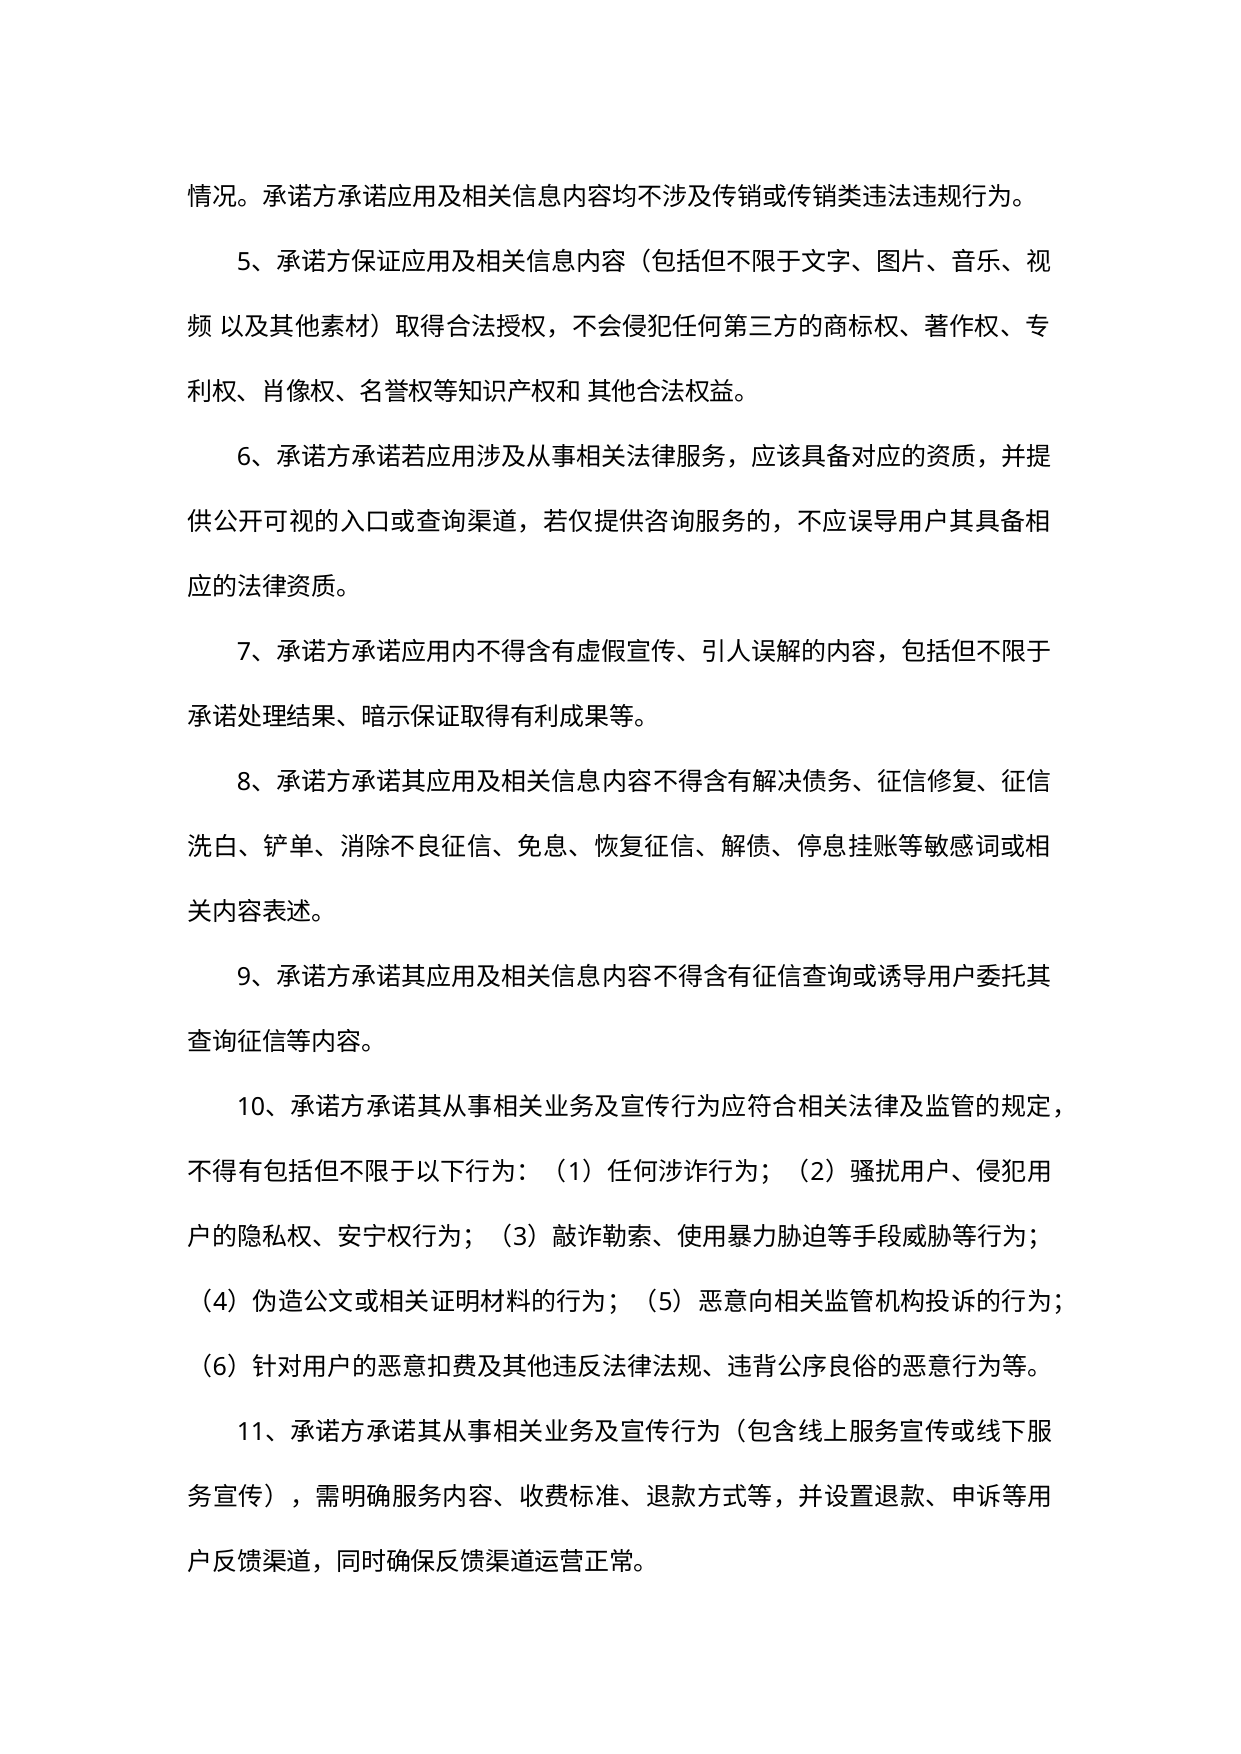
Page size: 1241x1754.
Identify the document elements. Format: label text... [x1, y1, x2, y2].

list 承诺方承诺其应用及相关信息内容不得含有征信查询或诱导用户委托其查询征信等内容。 [187, 942, 1053, 1072]
list 承诺方承诺其从事相关业务及宣传行为应符合相关法律及监管的规定，不得有包括但不限于以下行为：（1）任何涉诈行为；（2）骚扰用户、侵犯用户的隐私权、安宁权行为；（3）敲诈勒索、使用暴力胁迫等手段威胁等行为；（4）伪造公文或相关证明材料的行为；（5）恶意向相关监管机构投诉的行为；（6）针对用户的恶意扣费及其他违反法律法规、违背公序良俗的恶意行为等。 [187, 1072, 1053, 1397]
list 承诺方承诺应用内不得含有虚假宣传、引人误解的内容，包括但不限于承诺处理结果、暗示保证取得有利成果等。 [187, 617, 1053, 747]
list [187, 162, 1053, 227]
list 承诺方承诺若应用涉及从事相关法律服务，应该具备对应的资质，并提供公开可视的入口或查询渠道，若仅提供咨询服务的，不应误导用户其具备相应的法律资质。 [187, 422, 1053, 617]
list 承诺方承诺其从事相关业务及宣传行为（包含线上服务宣传或线下服务宣传），需明确服务内容、收费标准、退款方式等，并设置退款、申诉等用户反馈渠道，同时确保反馈渠道运营正常。 [187, 1397, 1053, 1592]
list 承诺方保证应用及相关信息内容（包括但不限于文字、图片、音乐、视频 以及其他素材）取得合法授权，不会侵犯任何第三方的商标权、著作权、专利权、肖像权、名誉权等知识产权和 其他合法权益。 [187, 227, 1053, 422]
list 承诺方承诺其应用及相关信息内容不得含有解决债务、征信修复、征信洗白、铲单、消除不良征信、免息、恢复征信、解债、停息挂账等敏感词或相关内容表述。 [187, 747, 1053, 942]
